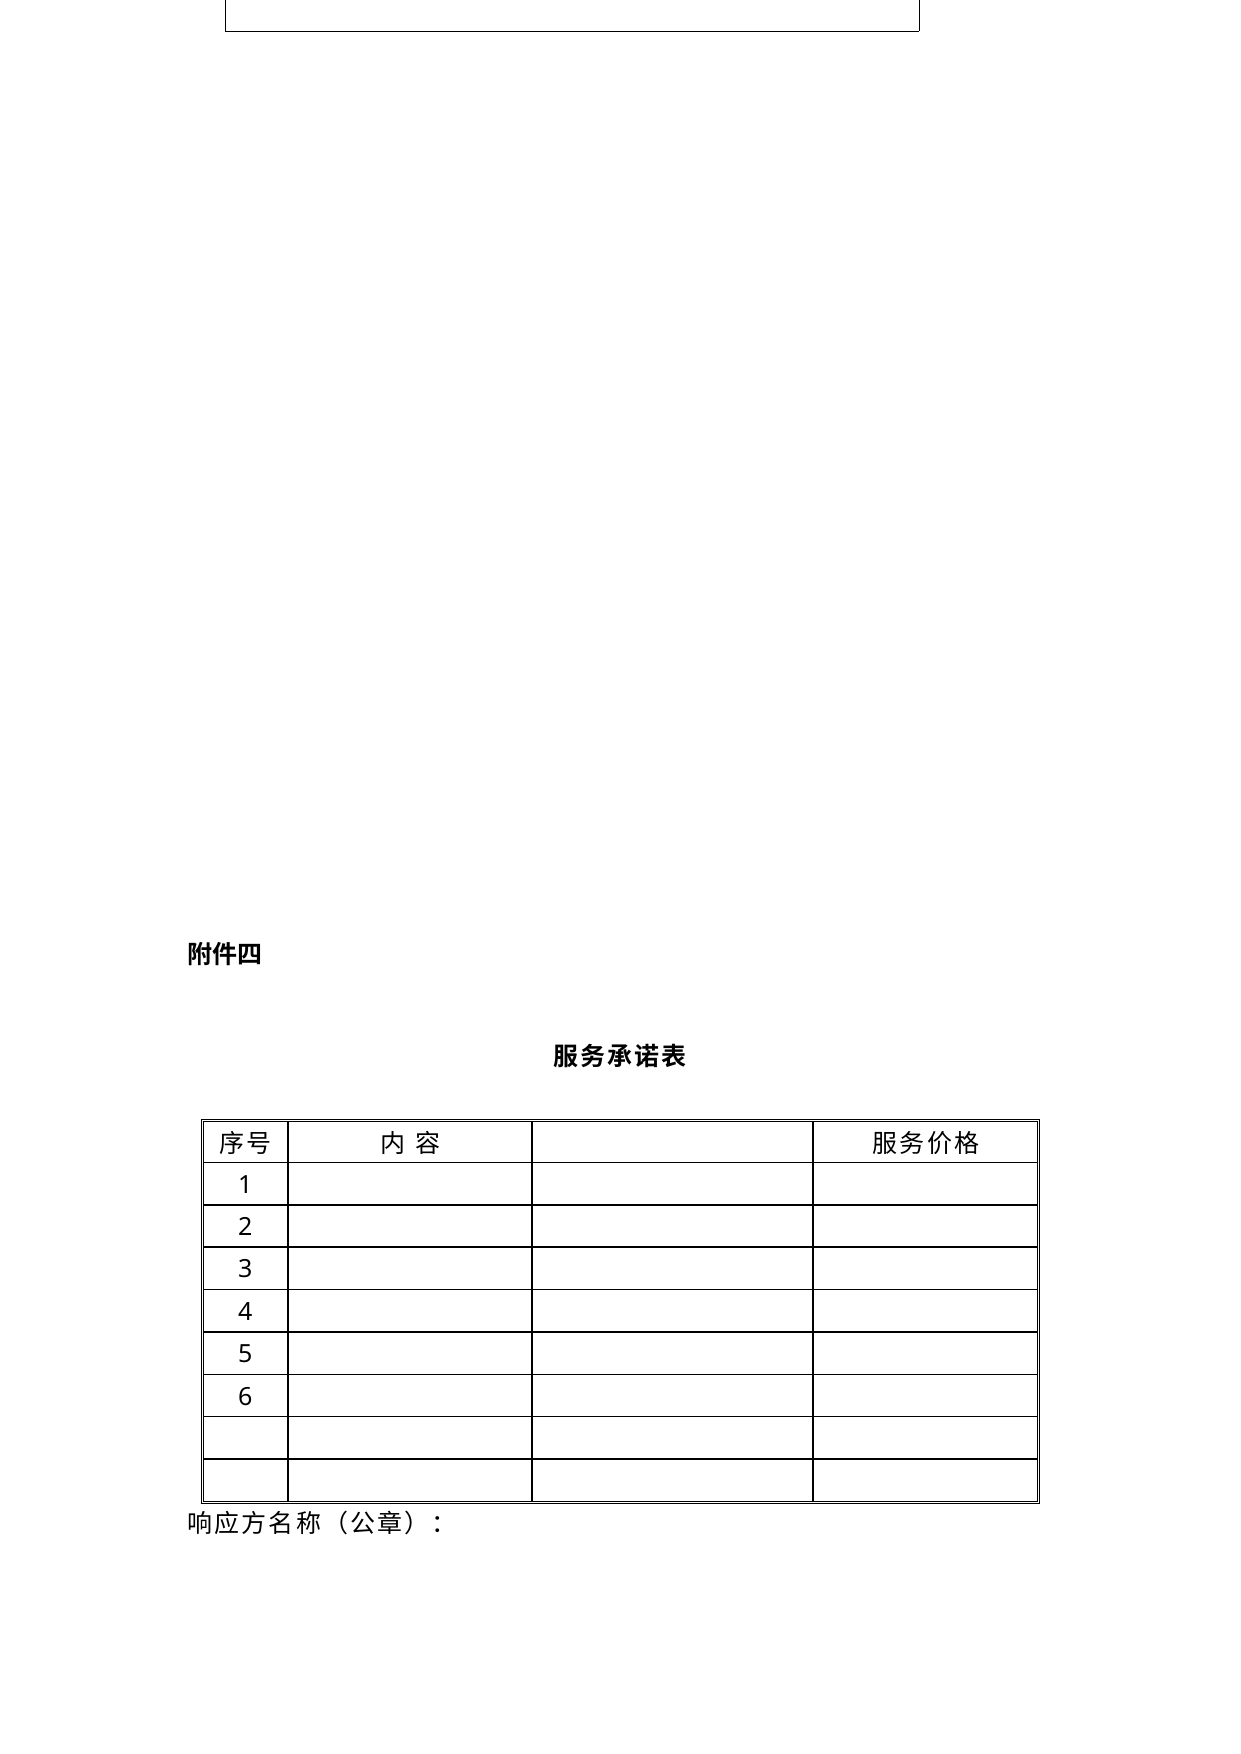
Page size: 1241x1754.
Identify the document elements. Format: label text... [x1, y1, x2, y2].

table_cell [204, 1417, 287, 1458]
table_cell [814, 1206, 1037, 1246]
text 附件四 [187, 920, 1053, 985]
table_header 服务价格 [814, 1122, 1037, 1161]
table_cell [289, 1375, 531, 1416]
table_cell [533, 1206, 812, 1246]
table_cell 1 [204, 1163, 287, 1204]
table_cell [533, 1163, 812, 1204]
table_cell [533, 1333, 812, 1373]
table_cell [533, 1290, 812, 1331]
table_header [533, 1122, 812, 1161]
table_cell [814, 1333, 1037, 1373]
text 服务承诺表 [187, 1022, 1053, 1087]
table_cell [289, 1417, 531, 1458]
table_cell [814, 1290, 1037, 1331]
table_cell [814, 1163, 1037, 1204]
table_cell [289, 1248, 531, 1289]
table_cell [204, 1460, 287, 1501]
table_header 序号 [204, 1122, 287, 1161]
table_cell [289, 1460, 531, 1501]
table_cell [533, 1375, 812, 1416]
table_cell [533, 1460, 812, 1501]
table_cell [814, 1460, 1037, 1501]
text 响应方名称（公章）： [187, 1504, 1053, 1540]
table_cell [289, 1206, 531, 1246]
table_cell [814, 1417, 1037, 1458]
table_cell [289, 1163, 531, 1204]
table_cell [289, 1333, 531, 1373]
table_cell [533, 1248, 812, 1289]
table_cell [533, 1417, 812, 1458]
table_cell [814, 1248, 1037, 1289]
table_cell 6 [204, 1375, 287, 1416]
table_cell 5 [204, 1333, 287, 1373]
table_cell 2 [204, 1206, 287, 1246]
table_header 内 容 [289, 1122, 531, 1161]
table_cell [289, 1290, 531, 1331]
table_cell [814, 1375, 1037, 1416]
table_cell 3 [204, 1248, 287, 1289]
table_cell 4 [204, 1290, 287, 1331]
